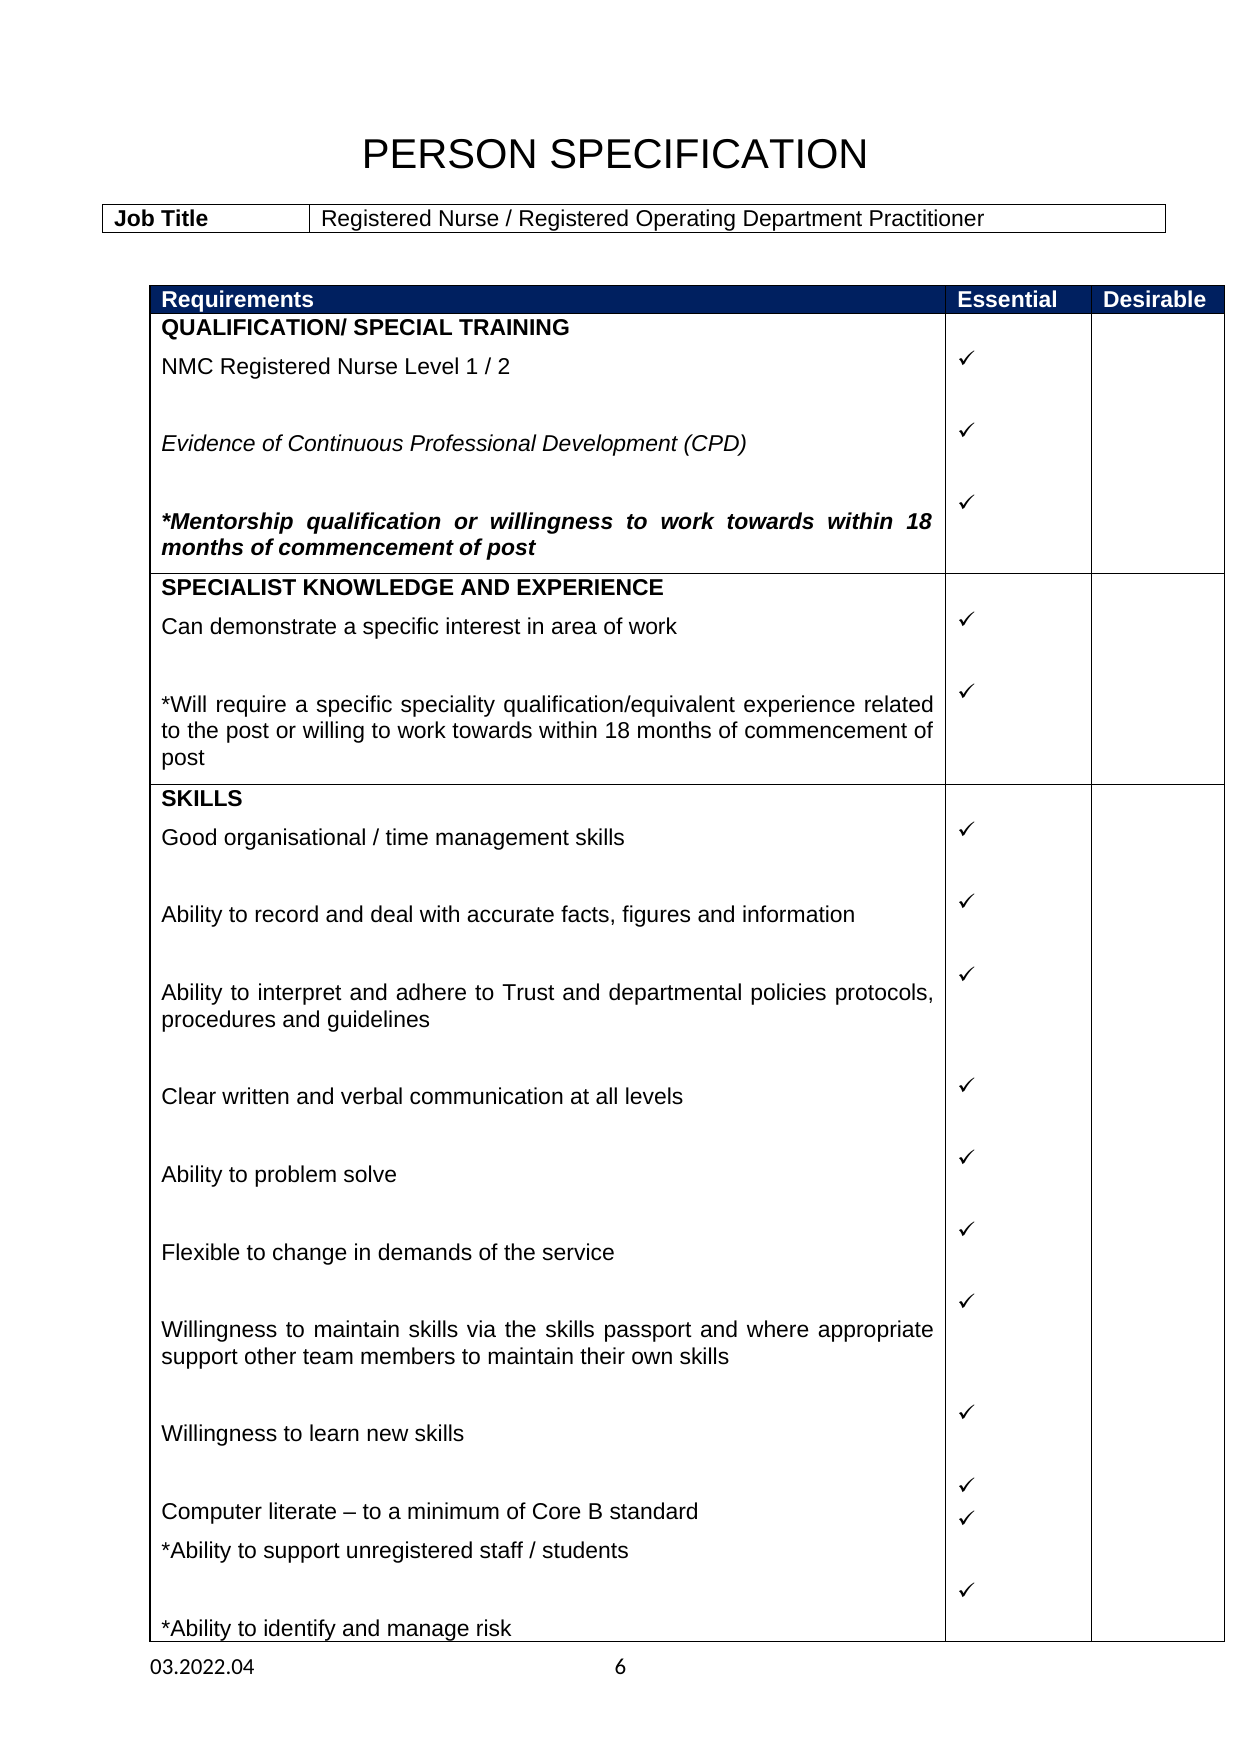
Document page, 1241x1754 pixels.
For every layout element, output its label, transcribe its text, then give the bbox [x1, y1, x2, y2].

table_cell [1092, 314, 1224, 573]
table_header Job Title [103, 205, 309, 232]
table_cell SKILLS Good organisational / time management skills Ability to record and deal with accurate facts, figures and information Ability to interpret and adhere to Trust and departmental policies protocols, procedures and guidelines Clear written and verbal communication at all levels Ability to problem solve Flexible to change in demands of the service Willingness to maintain skills via the skills passport and where appropriate support other team members to maintain their own skills Willingness to learn new skills Computer literate – to a minimum of Core B standard *Ability to support unregistered staff / students *Ability to identify and manage risk [151, 785, 945, 1641]
text PERSON SPECIFICATION [91, 130, 1139, 178]
table_cell [946, 785, 1091, 1641]
table_header Desirable [1092, 286, 1224, 313]
table_cell [946, 314, 1091, 573]
table_cell [1092, 574, 1224, 784]
table_cell [1092, 785, 1224, 1641]
table_cell SPECIALIST KNOWLEDGE AND EXPERIENCE Can demonstrate a specific interest in area of work *Will require a specific speciality qualification/equivalent experience related to the post or willing to work towards within 18 months of commencement of post [151, 574, 945, 784]
table_cell [946, 574, 1091, 784]
table_header Registered Nurse / Registered Operating Department Practitioner [310, 205, 1165, 232]
table_cell QUALIFICATION/ SPECIAL TRAINING NMC Registered Nurse Level 1 / 2 Evidence of Continuous Professional Development (CPD) *Mentorship qualification or willingness to work towards within 18 months of commencement of post [151, 314, 945, 573]
table_header Essential [946, 286, 1091, 313]
table_header Requirements [151, 286, 945, 313]
